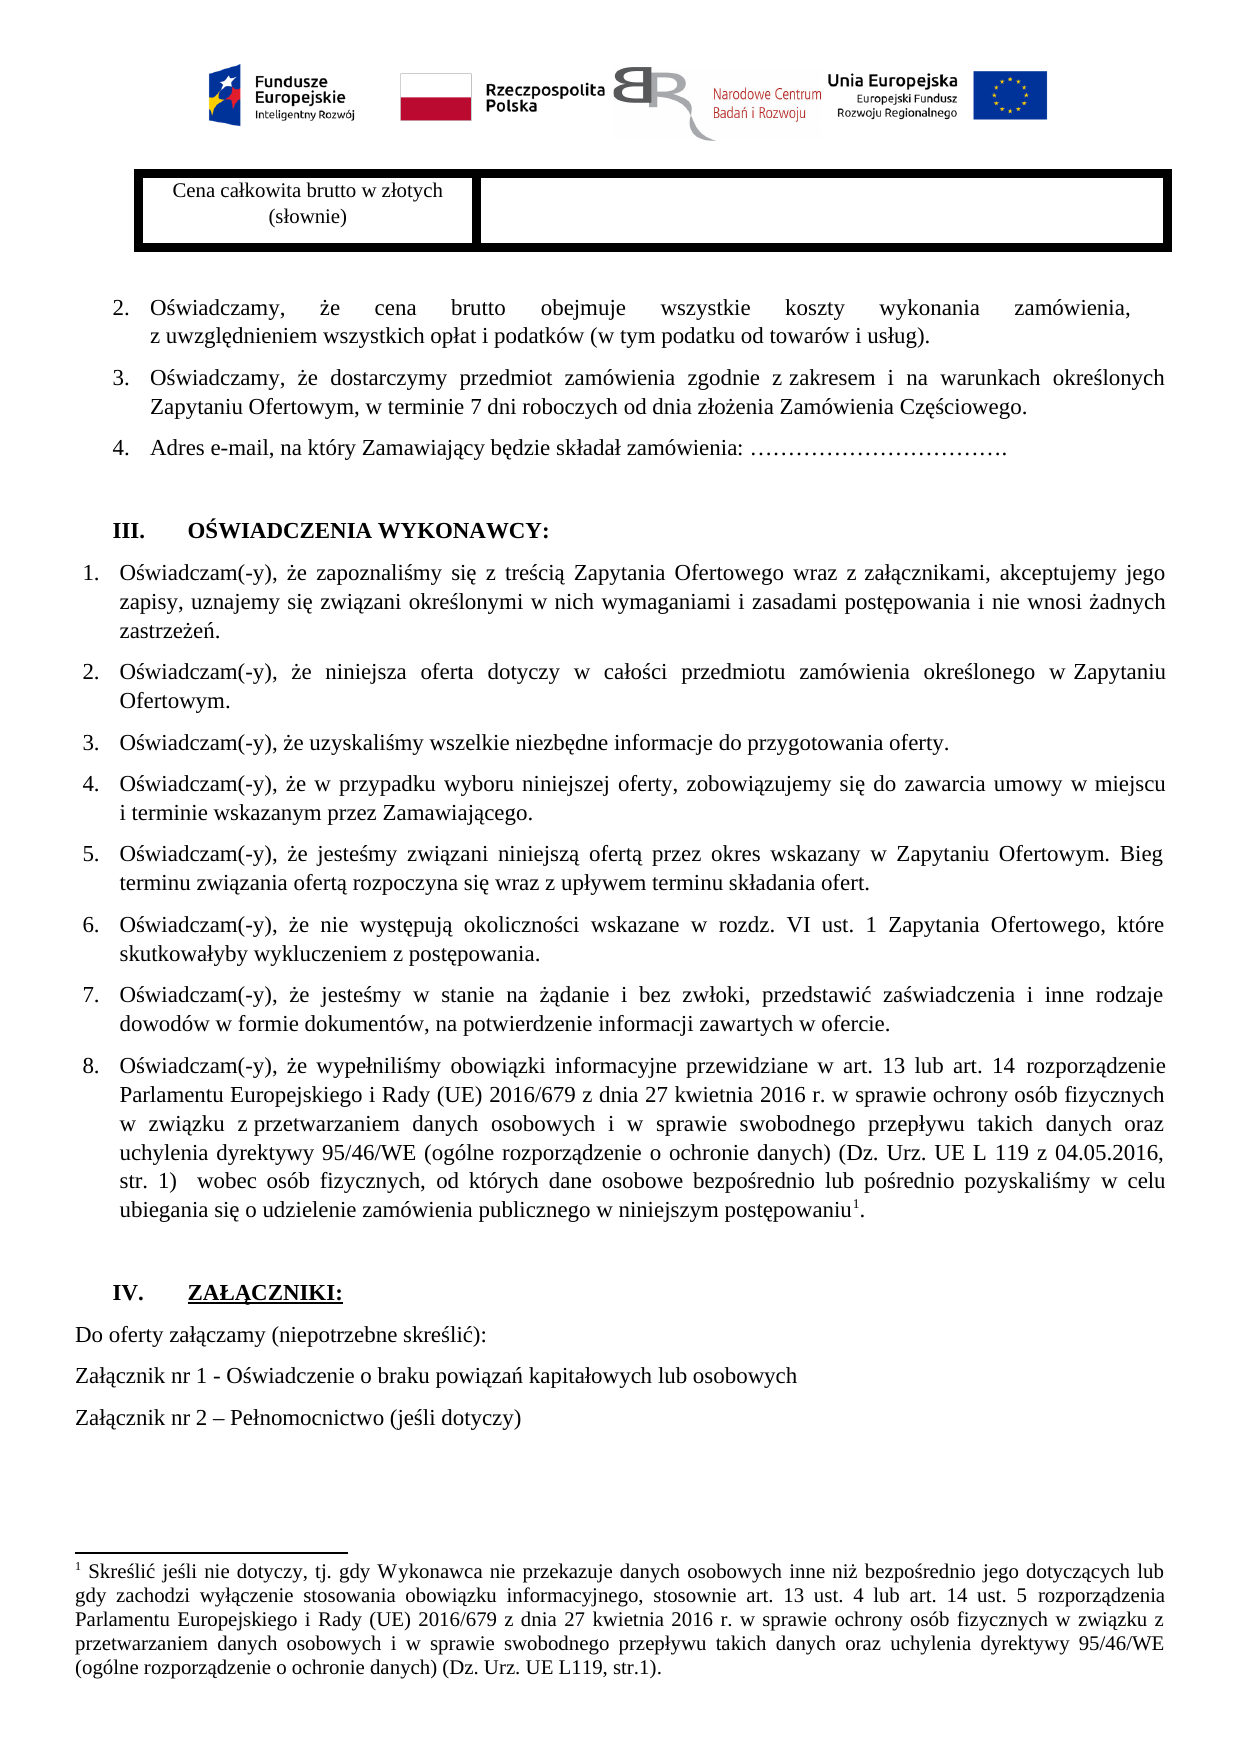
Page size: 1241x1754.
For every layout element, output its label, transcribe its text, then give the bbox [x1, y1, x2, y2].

text Do oferty załączamy (niepotrzebne skreślić): [75, 1321, 1165, 1347]
table_cell [481, 178, 1163, 243]
list Oświadczam(-y), że jesteśmy związani niniejszą ofertą przez okres wskazany w Zapytaniu Ofertowym. Bieg terminu związania ofertą rozpoczyna się wraz z upływem terminu składania ofert. [82, 840, 1166, 896]
text Załącznik nr 2 – Pełnomocnictwo (jeśli dotyczy) [75, 1404, 1165, 1430]
list Adres e-mail, na który Zamawiający będzie składał zamówienia: ……………………………. [112, 434, 1165, 461]
list Oświadczamy, że dostarczymy przedmiot zamówienia zgodnie z zakresem i na warunkach określonych Zapytaniu Ofertowym, w terminie 7 dni roboczych od dnia złożenia Zamówienia Częściowego. [112, 364, 1165, 419]
list Oświadczam(-y), że w przypadku wyboru niniejszej oferty, zobowiązujemy się do zawarcia umowy w miejscu i terminie wskazanym przez Zamawiającego. [82, 770, 1166, 825]
list Oświadczam(-y), że jesteśmy w stanie na żądanie i bez zwłoki, przedstawić zaświadczenia i inne rodzaje dowodów w formie dokumentów, na potwierdzenie informacji zawartych w ofercie. [82, 981, 1166, 1037]
list Oświadczam(-y), że zapoznaliśmy się z treścią Zapytania Ofertowego wraz z załącznikami, akceptujemy jego zapisy, uznajemy się związani określonymi w nich wymaganiami i zasadami postępowania i nie wnosi żadnych zastrzeżeń. [82, 559, 1166, 643]
list OŚWIADCZENIA WYKONAWCY: [112, 517, 1165, 544]
list ZAŁĄCZNIKI: [112, 1279, 1165, 1306]
list Oświadczam(-y), że wypełniliśmy obowiązki informacyjne przewidziane w art. 13 lub art. 14 rozporządzenie Parlamentu Europejskiego i Rady (UE) 2016/679 z dnia 27 kwietnia 2016 r. w sprawie ochrony osób fizycznych w związku z przetwarzaniem danych osobowych i w sprawie swobodnego przepływu takich danych oraz uchylenia dyrektywy 95/46/WE (ogólne rozporządzenie o ochronie danych) (Dz. Urz. UE L 119 z 04.05.2016, str. 1) wobec osób fizycznych, od których dane osobowe bezpośrednio lub pośrednio pozyskaliśmy w celu ubiegania się o udzielenie zamówienia publicznego w niniejszym postępowaniu. [82, 1052, 1166, 1223]
list Oświadczam(-y), że nie występują okoliczności wskazane w rozdz. VI ust. 1 Zapytania Ofertowego, które skutkowałyby wykluczeniem z postępowania. [82, 911, 1166, 966]
table_cell Cena całkowita brutto w złotych (słownie) [143, 178, 472, 243]
list Oświadczam(-y), że uzyskaliśmy wszelkie niezbędne informacje do przygotowania oferty. [82, 728, 1166, 755]
picture [193, 44, 1062, 141]
text Załącznik nr 1 - Oświadczenie o braku powiązań kapitałowych lub osobowych [75, 1362, 1165, 1389]
list Oświadczamy, że cena brutto obejmuje wszystkie koszty wykonania zamówienia, z uwzględnieniem wszystkich opłat i podatków (w tym podatku od towarów i usług). [112, 293, 1166, 349]
list Oświadczam(-y), że niniejsza oferta dotyczy w całości przedmiotu zamówienia określonego w Zapytaniu Ofertowym. [82, 658, 1166, 713]
